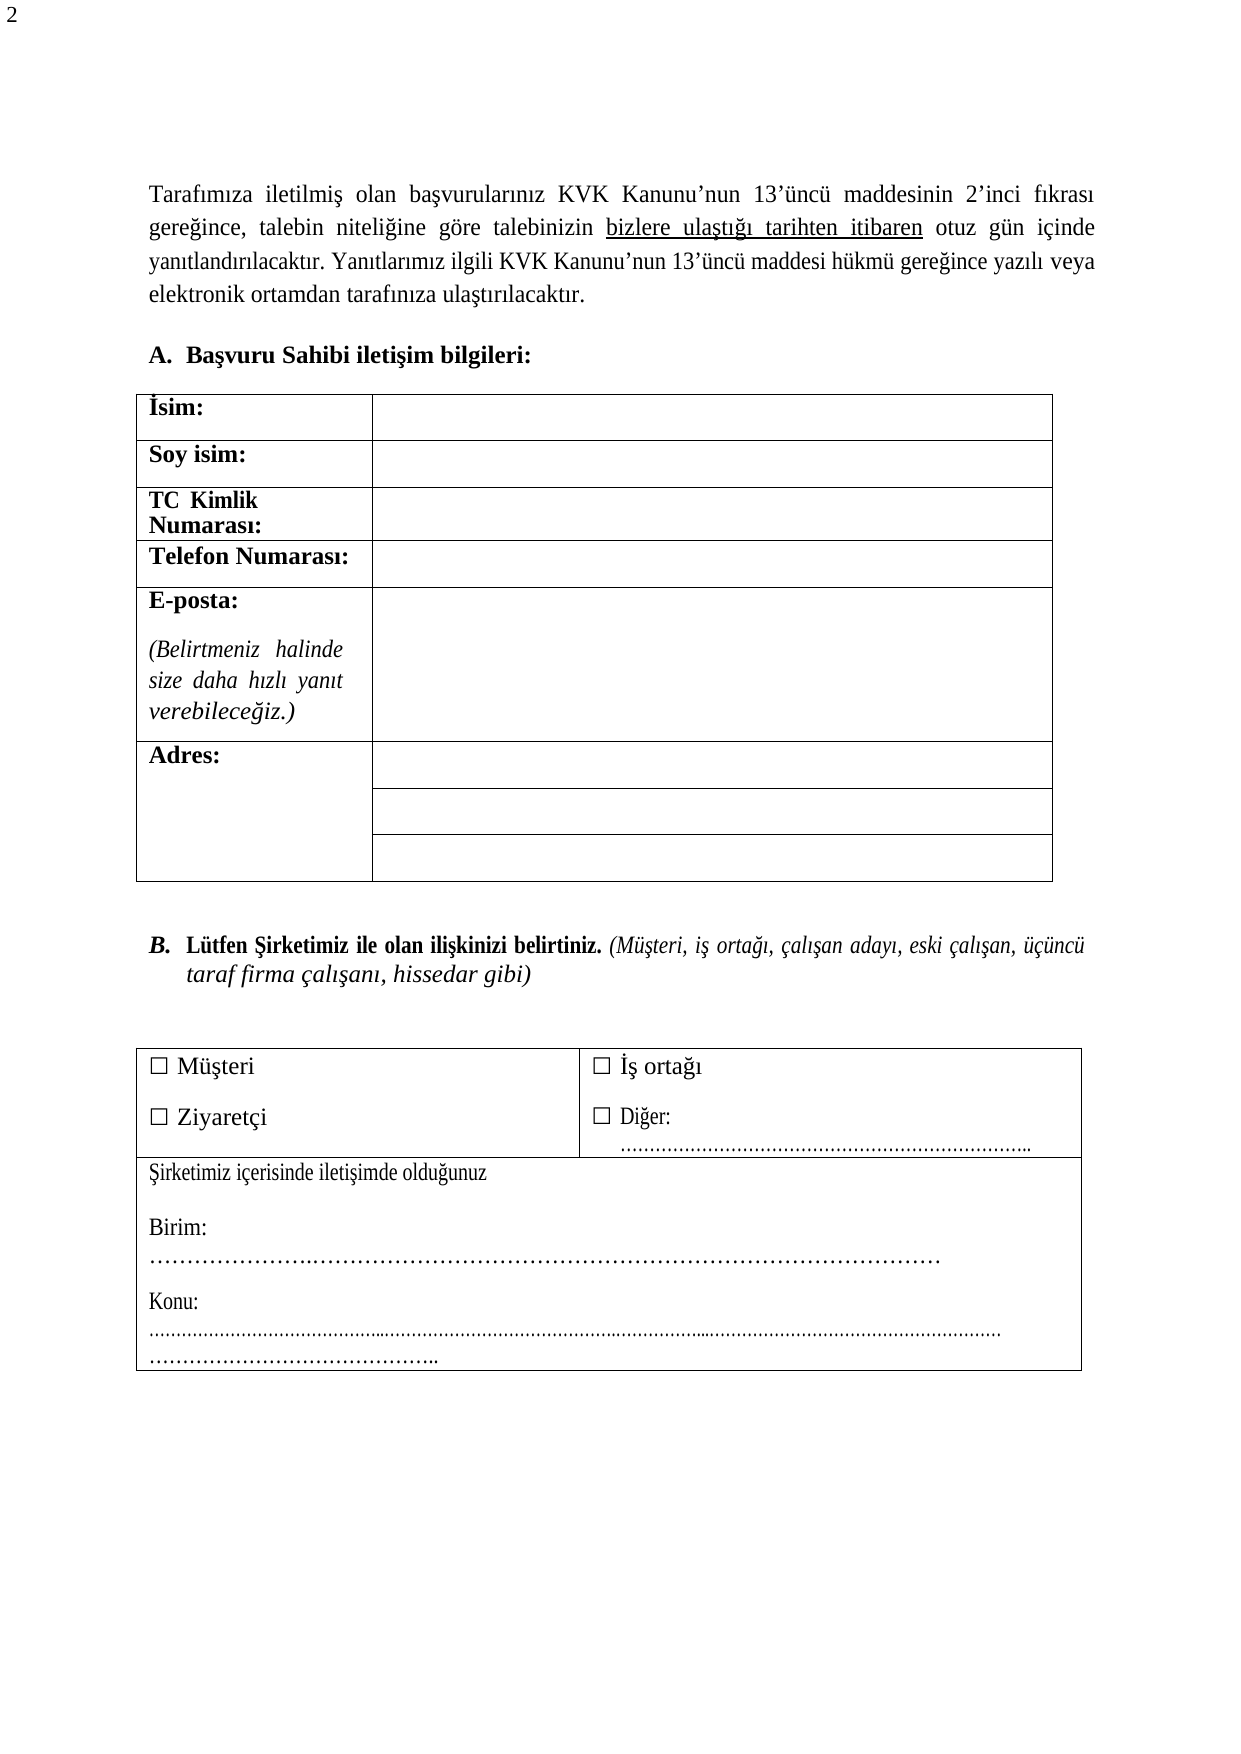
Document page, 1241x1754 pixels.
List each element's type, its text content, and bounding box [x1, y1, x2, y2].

table_header [373, 395, 1052, 440]
table_cell Soy isim: [137, 441, 372, 487]
table_header İş ortağı Diğer: …………………………………………………………….. [580, 1049, 1081, 1157]
table_cell Adres: [137, 742, 372, 881]
subtitle Başvuru Sahibi iletişim bilgileri: [148, 341, 1130, 369]
table_cell [373, 588, 1052, 741]
table_cell E-posta: (Belirtmeniz halinde size daha hızlı yanıt verebileceğiz.) [137, 588, 372, 741]
text Tarafımıza iletilmiş olan başvurularınız KVK Kanunu’nun 13’üncü maddesinin 2’inci fıkrası gereğince, talebin niteliğine göre talebinizin bizlere ulaştığı tarihten itibaren otuz gün içinde yanıtlandırılacaktır. Yanıtlarımız ilgili KVK Kanunu’nun 13’üncü maddesi hükmü gereğince yazılı veya elektronik ortamdan tarafınıza ulaştırılacaktır. [148, 179, 1095, 308]
table_header İsim: [137, 395, 372, 440]
table_cell [373, 441, 1052, 487]
table_cell [373, 541, 1052, 587]
table_cell [373, 742, 1052, 787]
list Lütfen Şirketimiz ile olan ilişkinizi belirtiniz. (Müşteri, iş ortağı, çalışan adayı, eski çalışan, üçüncü taraf firma çalışanı, hissedar gibi) [148, 931, 1092, 988]
table_cell [373, 835, 1052, 881]
table_cell [373, 488, 1052, 540]
table_header Müşteri Ziyaretçi [137, 1049, 579, 1157]
table_cell [373, 789, 1052, 834]
table_cell TC Kimlik Numarası: [137, 488, 372, 540]
table_cell Şirketimiz içerisinde iletişimde olduğunuz Birim: ………………….………………………………………………………………………… Konu: ……………………………………..…………………………………….……………...……………………………………………… …………………………………….. [137, 1158, 1081, 1370]
table_cell Telefon Numarası: [137, 541, 372, 587]
